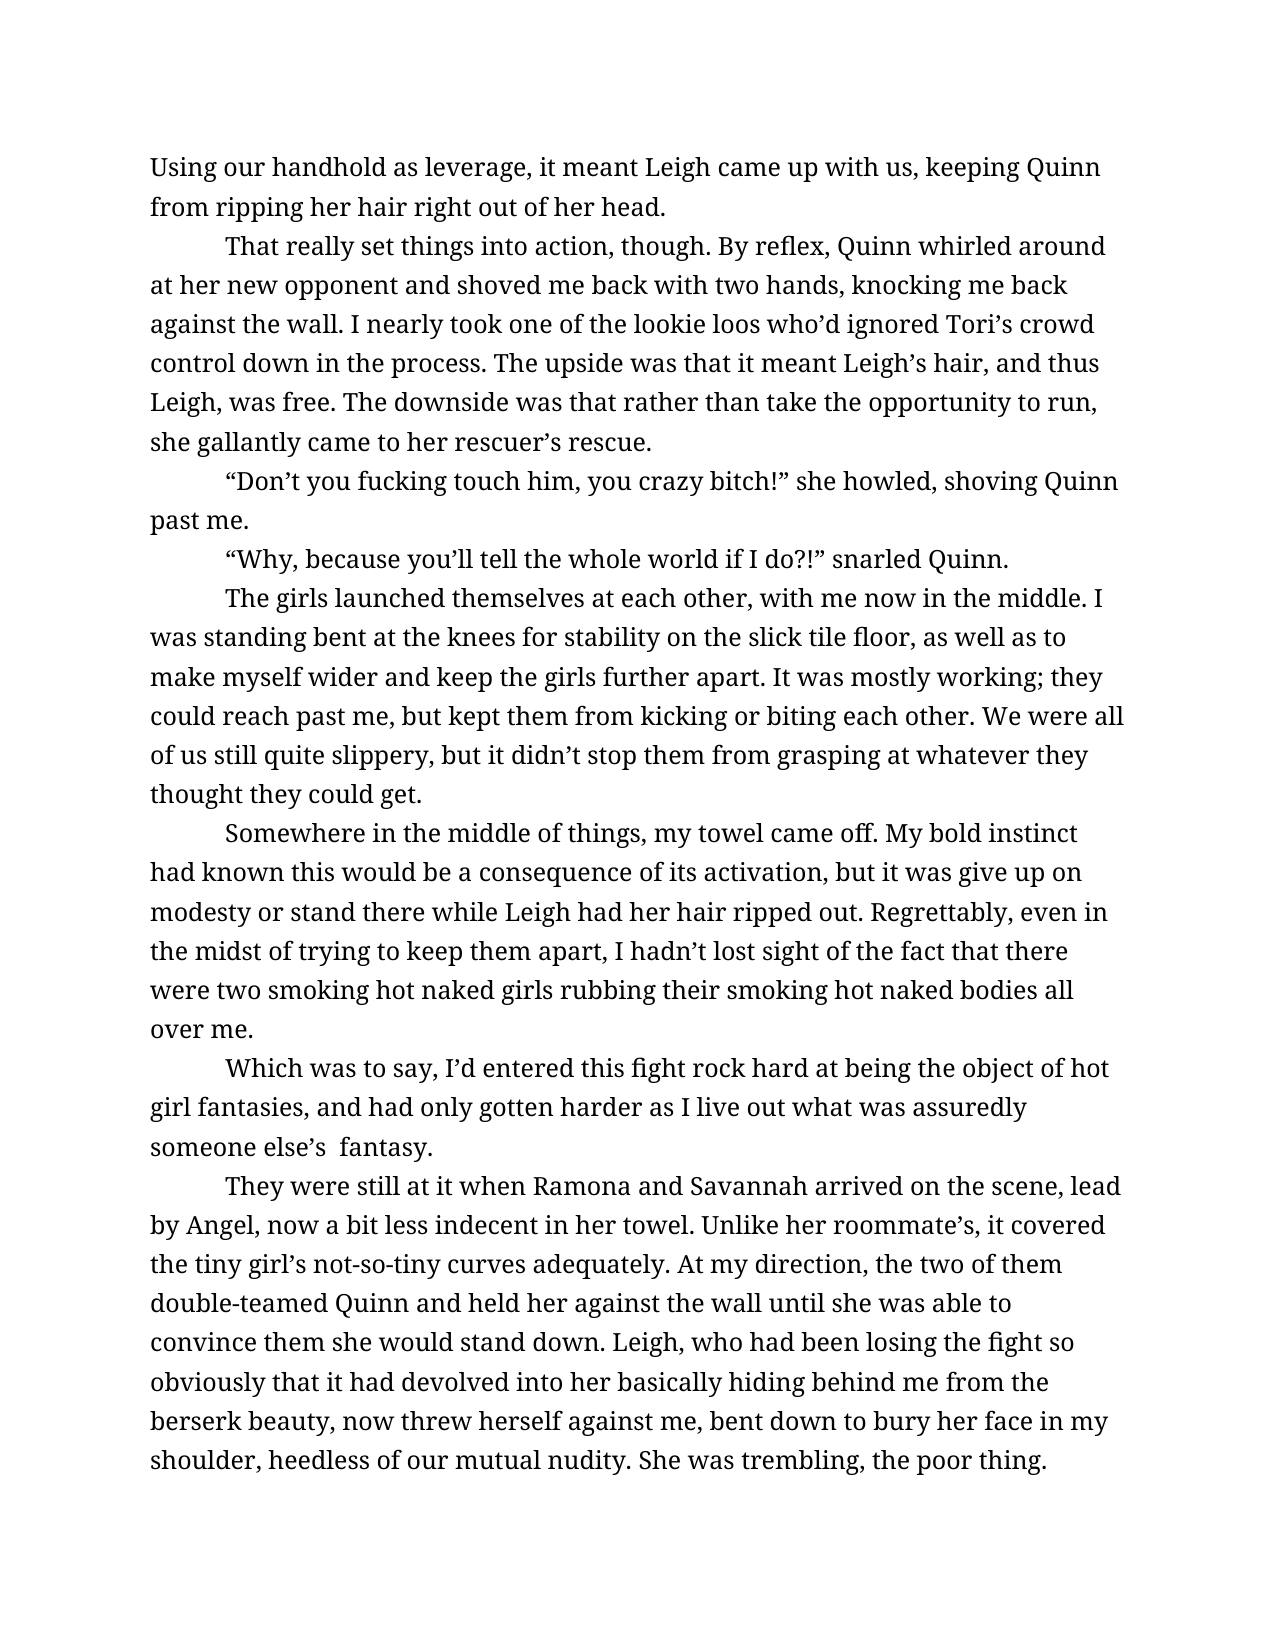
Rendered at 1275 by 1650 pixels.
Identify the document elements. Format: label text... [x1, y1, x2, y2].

text They were still at it when Ramona and Savannah arrived on the scene, lead by Angel, now a bit less indecent in her towel. Unlike her roommate’s, it covered the tiny girl’s not-so-tiny curves adequately. At my direction, the two of them double-teamed Quinn and held her against the wall until she was able to convince them she would stand down. Leigh, who had been losing the fight so obviously that it had devolved into her basically hiding behind me from the berserk beauty, now threw herself against me, bent down to bury her face in my shoulder, heedless of our mutual nudity. She was trembling, the poor thing. [150, 1168, 1125, 1477]
text Somewhere in the middle of things, my towel came off. My bold instinct had known this would be a consequence of its activation, but it was give up on modesty or stand there while Leigh had her hair ripped out. Regrettably, even in the midst of trying to keep them apart, I hadn’t lost sight of the fact that there were two smoking hot naked girls rubbing their smoking hot naked bodies all over me. [150, 816, 1125, 1046]
text Which was to say, I’d entered this fight rock hard at being the object of hot girl fantasies, and had only gotten harder as I live out what was assuredly someone else’s fantasy. [150, 1051, 1125, 1163]
text “Don’t you fucking touch him, you crazy bitch!” she howled, shoving Quinn past me. [150, 463, 1125, 537]
text The girls launched themselves at each other, with me now in the middle. I was standing bent at the knees for stability on the slick tile floor, as well as to make myself wider and keep the girls further apart. It was mostly working; they could reach past me, but kept them from kicking or biting each other. We were all of us still quite slippery, but it didn’t stop them from grasping at whatever they thought they could get. [150, 581, 1125, 811]
text That really set things into action, though. By reflex, Quinn whirled around at her new opponent and shoved me back with two hands, knocking me back against the wall. I nearly took one of the lookie loos who’d ignored Tori’s crowd control down in the process. The upside was that it meant Leigh’s hair, and thus Leigh, was free. The downside was that rather than take the opportunity to run, she gallantly came to her rescuer’s rescue. [150, 228, 1125, 458]
text “Why, because you’ll tell the whole world if I do?!” snarled Quinn. [150, 542, 1125, 576]
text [150, 150, 1125, 223]
